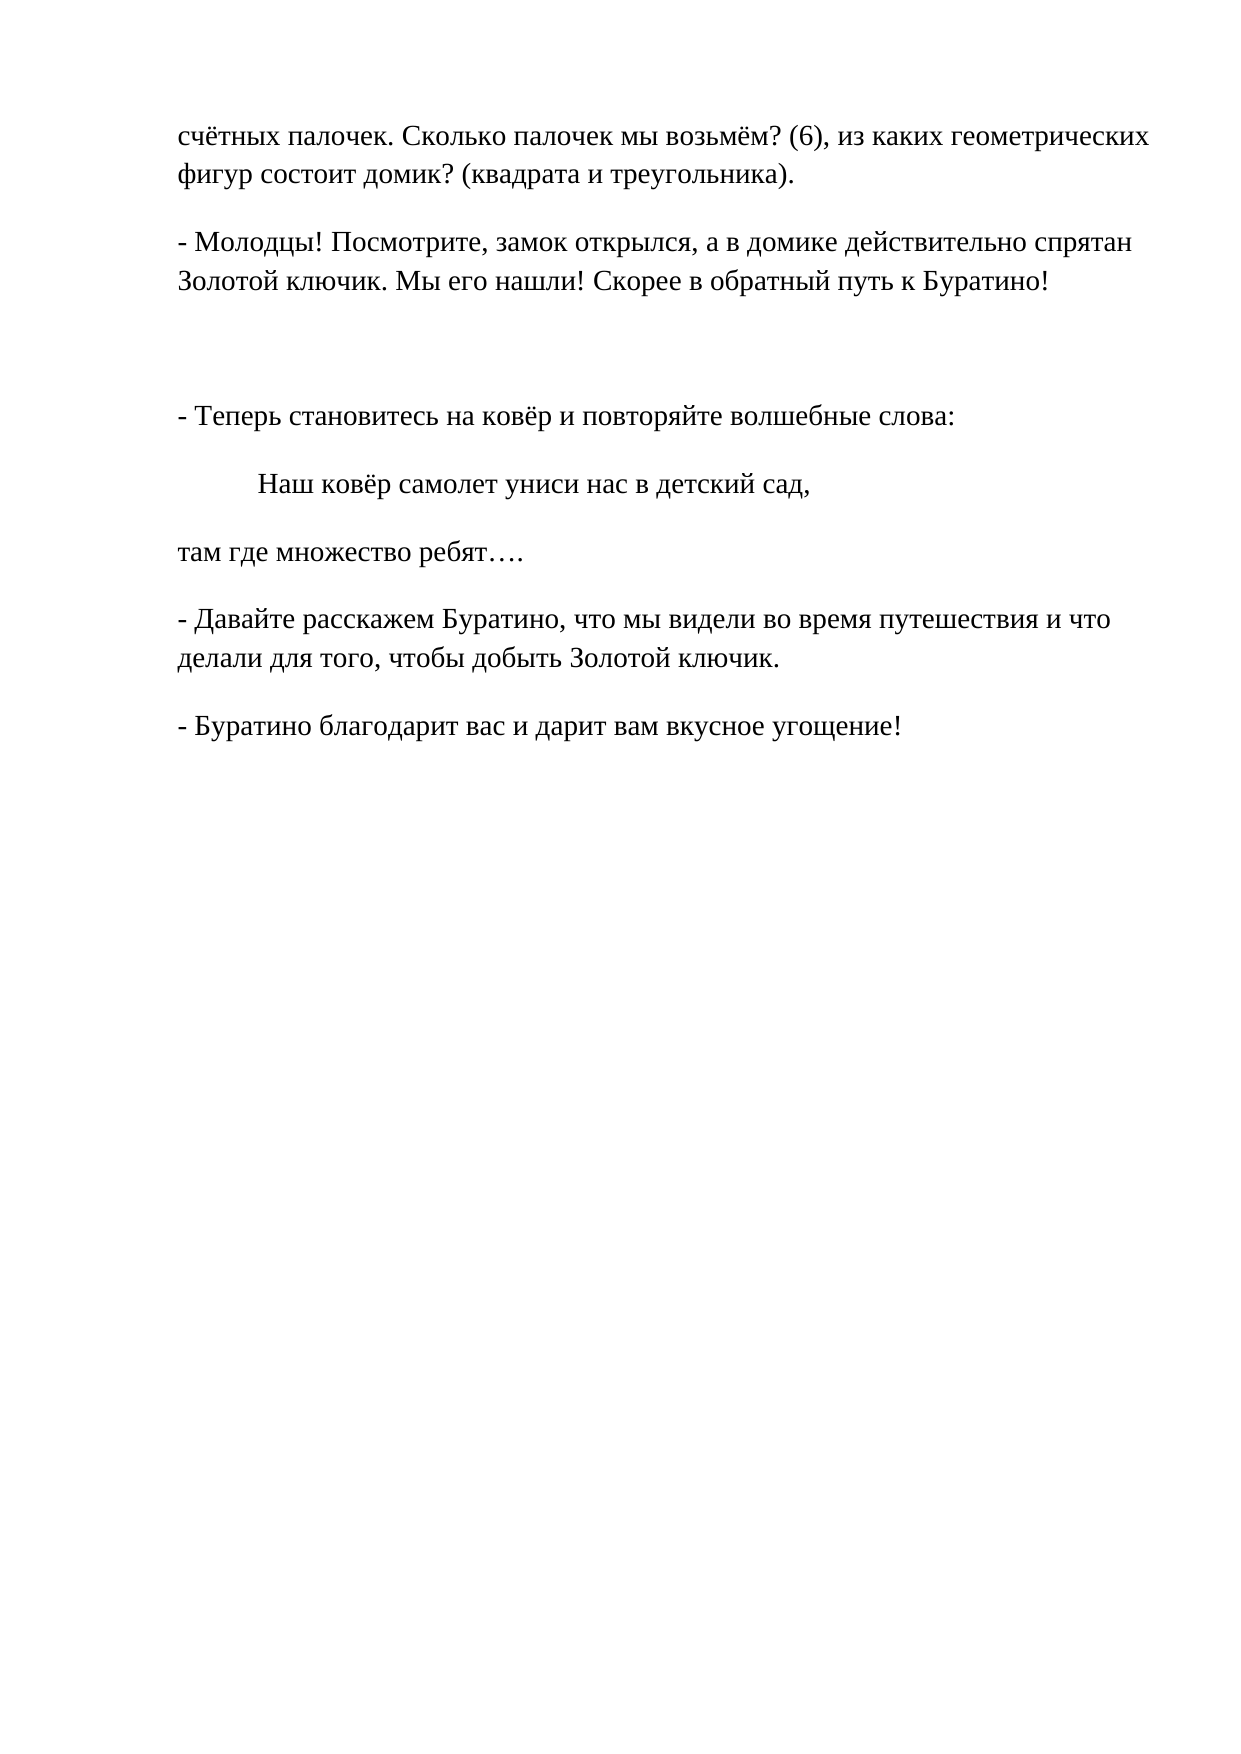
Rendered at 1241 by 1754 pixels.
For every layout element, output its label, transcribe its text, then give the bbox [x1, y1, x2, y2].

text - Теперь становитесь на ковёр и повторяйте волшебные слова: [177, 398, 1152, 432]
text - Молодцы! Посмотрите, замок открылся, а в домике действительно спрятан Золотой ключик. Мы его нашли! Скорее в обратный путь к Буратино! [177, 224, 1152, 296]
text там где множество ребят…. [177, 534, 1152, 567]
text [177, 118, 1152, 190]
text - Буратино благодарит вас и дарит вам вкусное угощение! [177, 708, 1152, 741]
text Наш ковёр самолет униси нас в детский сад, [177, 466, 1152, 499]
text - Давайте расскажем Буратино, что мы видели во время путешествия и что делали для того, чтобы добыть Золотой ключик. [177, 601, 1152, 673]
